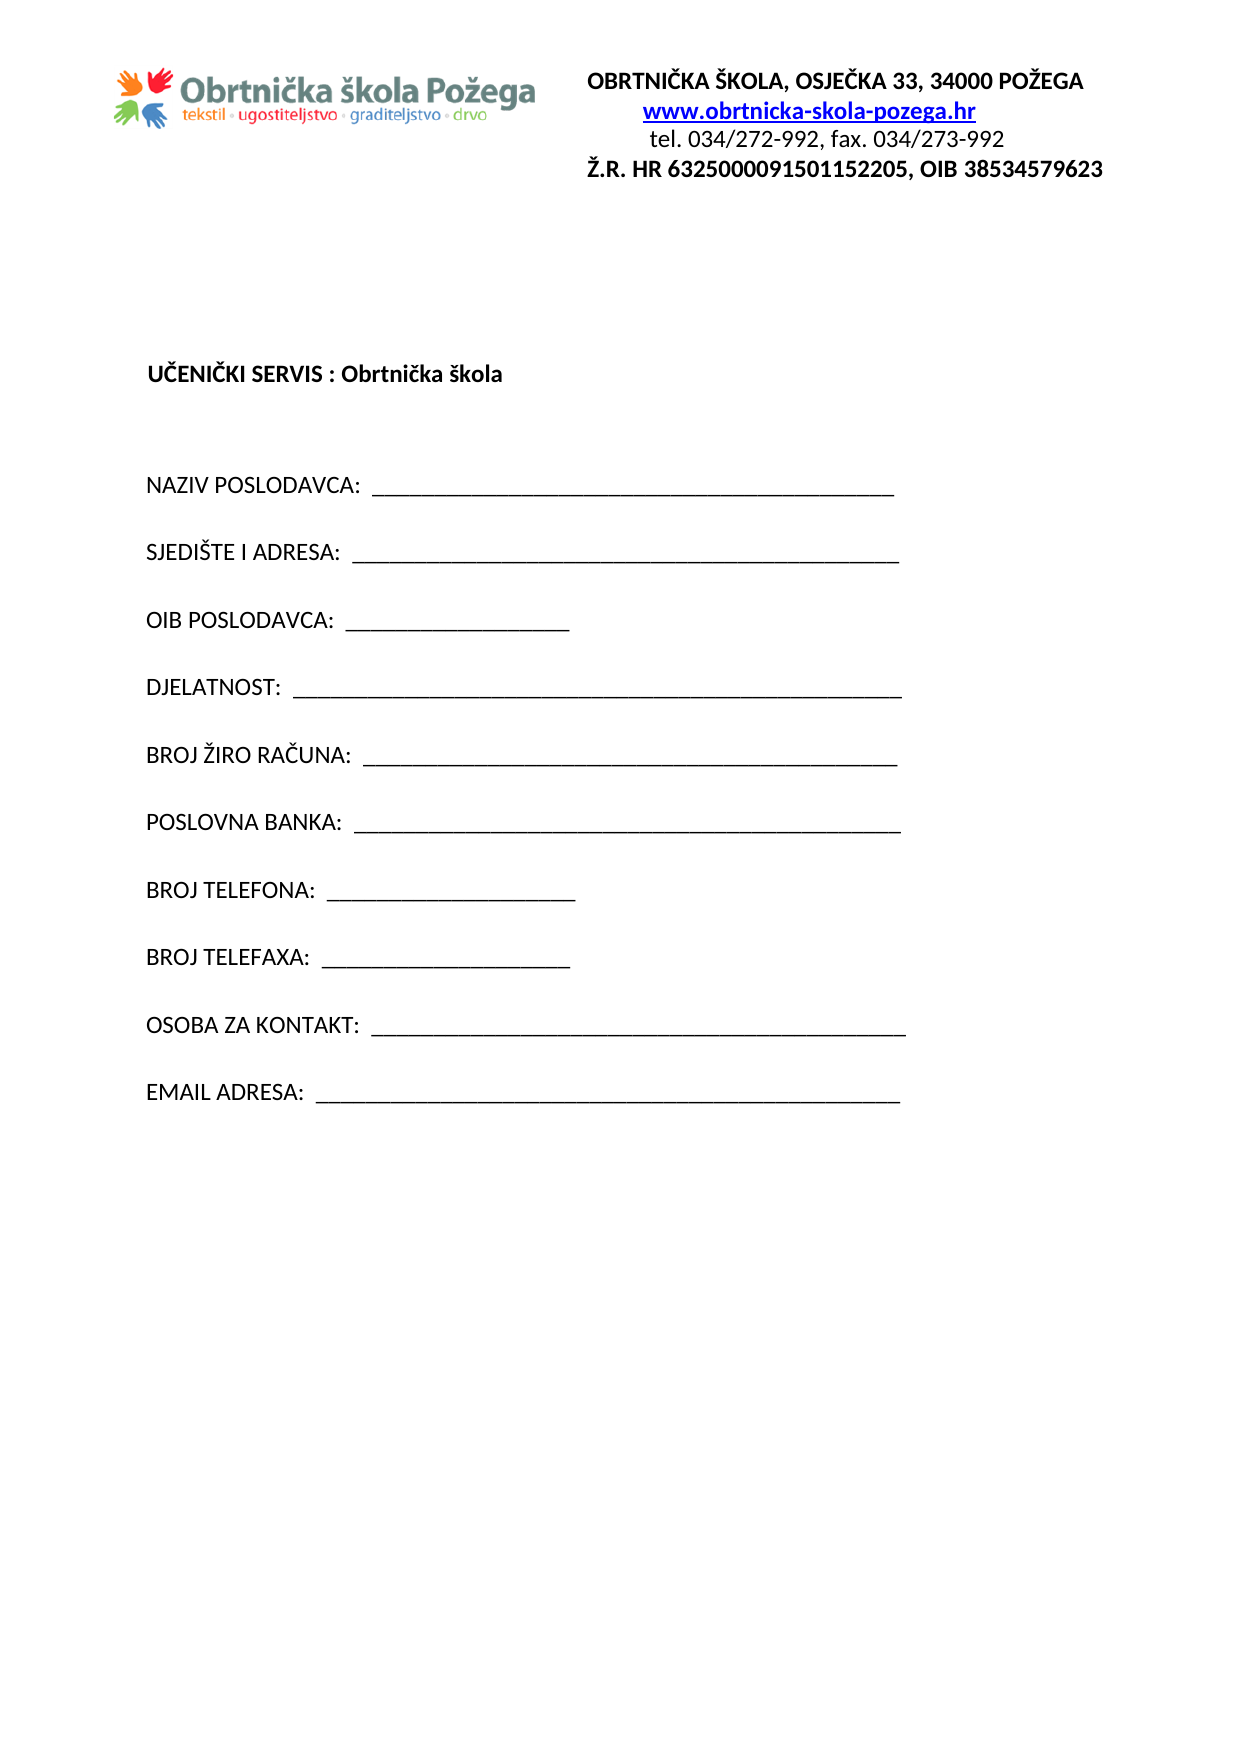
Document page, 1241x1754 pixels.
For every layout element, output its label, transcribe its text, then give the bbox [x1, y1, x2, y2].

text EMAIL ADRESA: _______________________________________________ [146, 1076, 1083, 1107]
text NAZIV POSLODAVCA: __________________________________________ [146, 469, 1083, 499]
picture [113, 65, 535, 129]
text OIB POSLODAVCA: __________________ [146, 604, 1083, 634]
text SJEDIŠTE I ADRESA: ____________________________________________ [146, 536, 1083, 567]
text BROJ TELEFONA: ____________________ [146, 874, 1083, 904]
text POSLOVNA BANKA: ____________________________________________ [146, 806, 1083, 837]
text DJELATNOST: _________________________________________________ [146, 671, 1083, 702]
text OSOBA ZA KONTAKT: ___________________________________________ [146, 1009, 1083, 1039]
text BROJ TELEFAXA: ____________________ [146, 941, 1083, 972]
text BROJ ŽIRO RAČUNA: ___________________________________________ [146, 739, 1083, 769]
text UČENIČKI SERVIS : Obrtnička škola [147, 358, 1083, 388]
